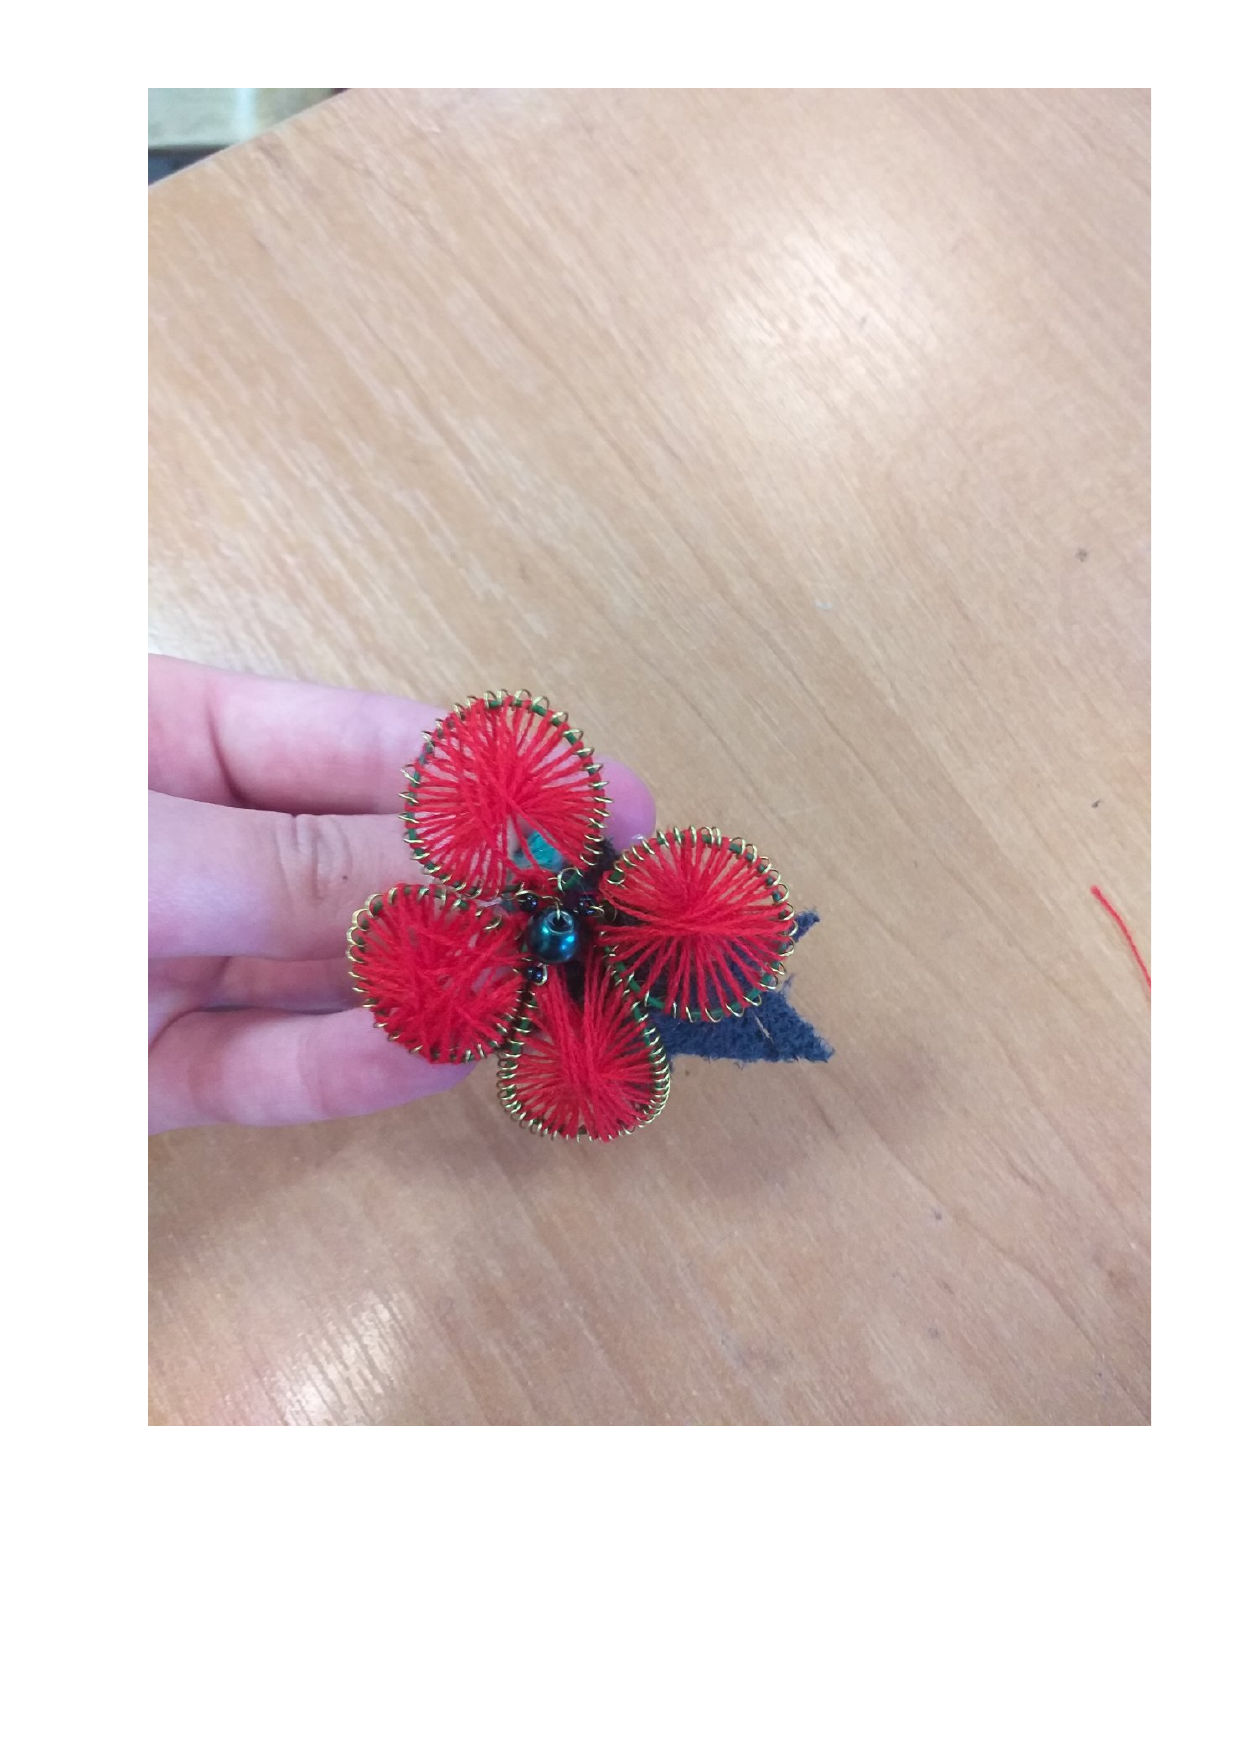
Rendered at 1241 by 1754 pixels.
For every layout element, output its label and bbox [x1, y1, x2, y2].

picture [148, 88, 1152, 1426]
